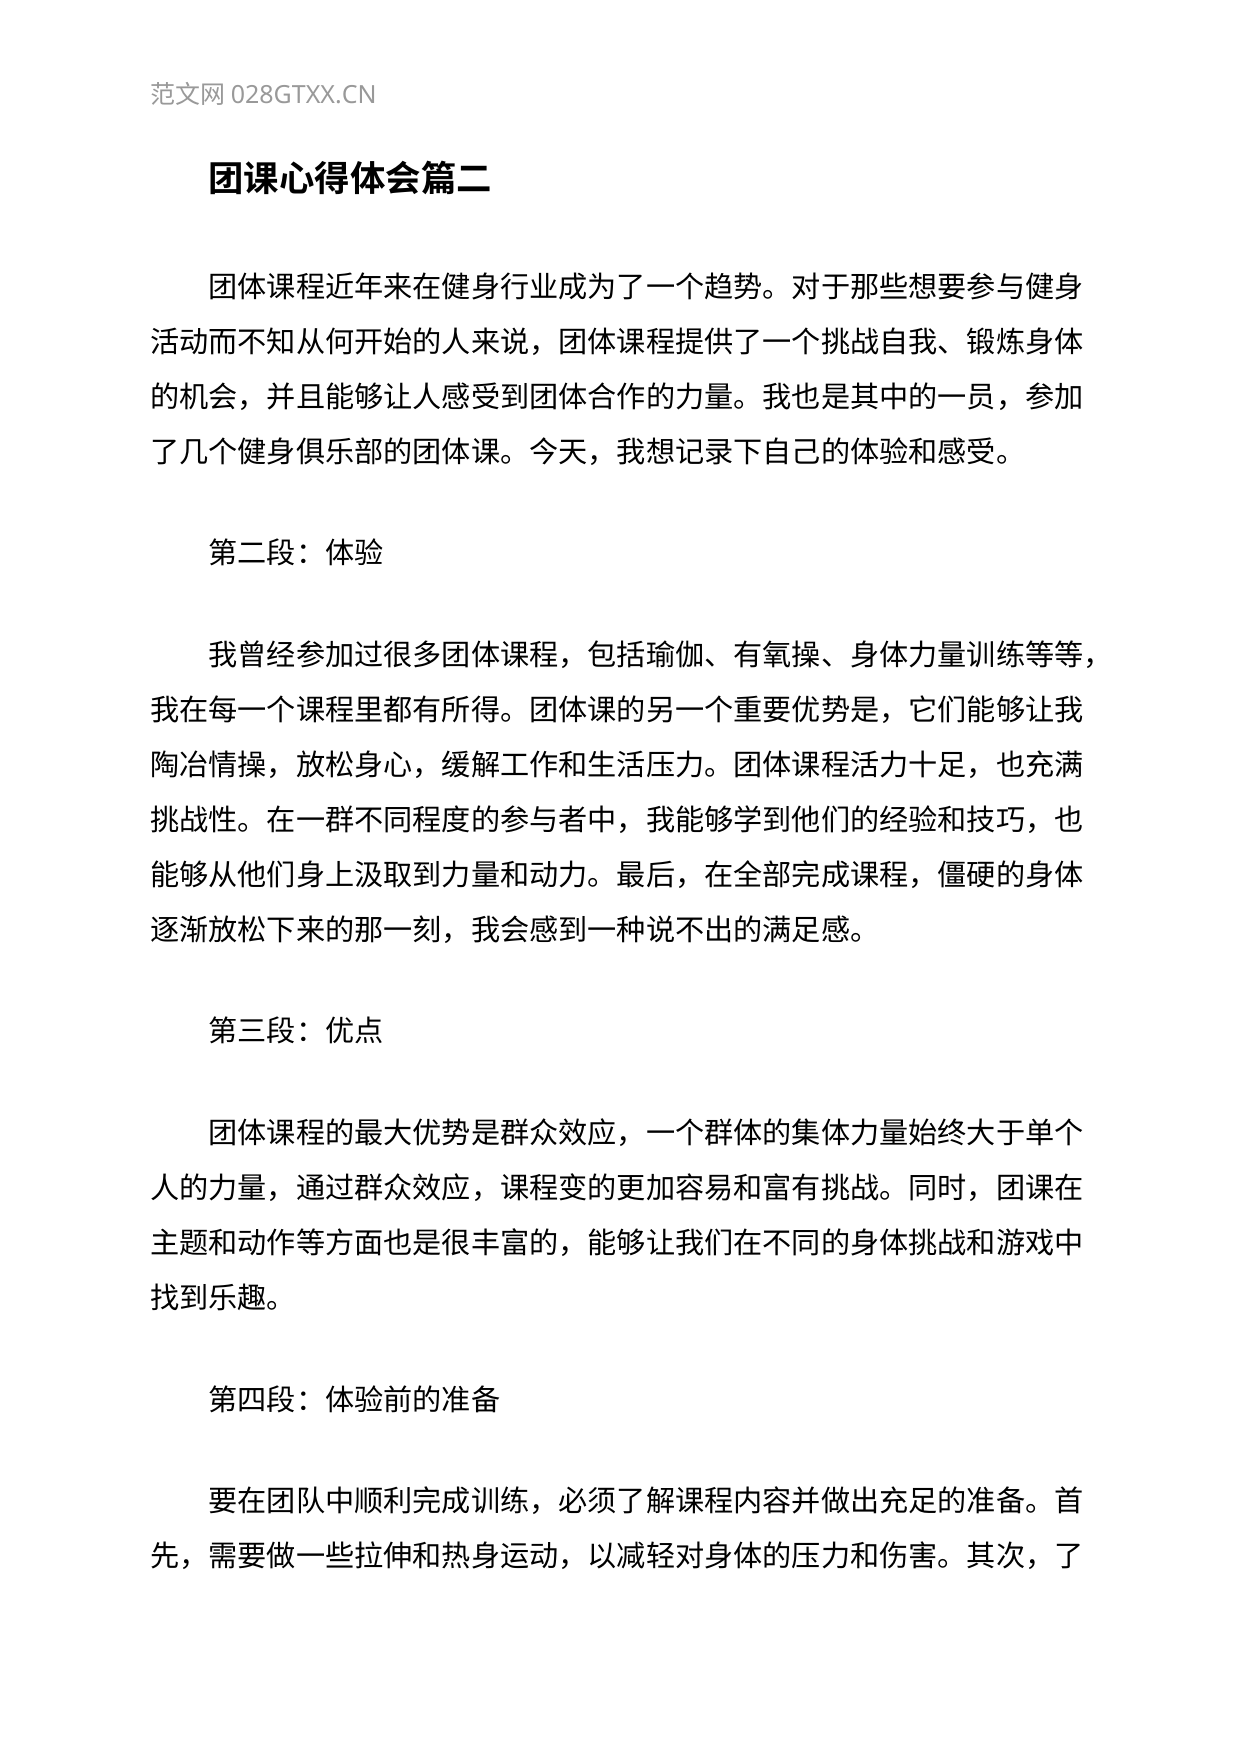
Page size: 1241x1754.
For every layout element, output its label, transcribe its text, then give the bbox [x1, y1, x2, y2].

text 第二段：体验 [150, 530, 1090, 572]
text 团体课程近年来在健身行业成为了一个趋势。对于那些想要参与健身活动而不知从何开始的人来说，团体课程提供了一个挑战自我、锻炼身体的机会，并且能够让人感受到团体合作的力量。我也是其中的一员，参加了几个健身俱乐部的团体课。今天，我想记录下自己的体验和感受。 [150, 263, 1090, 470]
text 团体课程的最大优势是群众效应，一个群体的集体力量始终大于单个人的力量，通过群众效应，课程变的更加容易和富有挑战。同时，团课在主题和动作等方面也是很丰富的，能够让我们在不同的身体挑战和游戏中找到乐趣。 [150, 1110, 1090, 1317]
text 第四段：体验前的准备 [150, 1376, 1090, 1418]
text 第三段：优点 [150, 1008, 1090, 1050]
text 团课心得体会篇二 [150, 150, 1090, 201]
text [150, 1478, 1090, 1575]
text 我曾经参加过很多团体课程，包括瑜伽、有氧操、身体力量训练等等，我在每一个课程里都有所得。团体课的另一个重要优势是，它们能够让我陶冶情操，放松身心，缓解工作和生活压力。团体课程活力十足，也充满挑战性。在一群不同程度的参与者中，我能够学到他们的经验和技巧，也能够从他们身上汲取到力量和动力。最后，在全部完成课程，僵硬的身体逐渐放松下来的那一刻，我会感到一种说不出的满足感。 [150, 632, 1090, 948]
